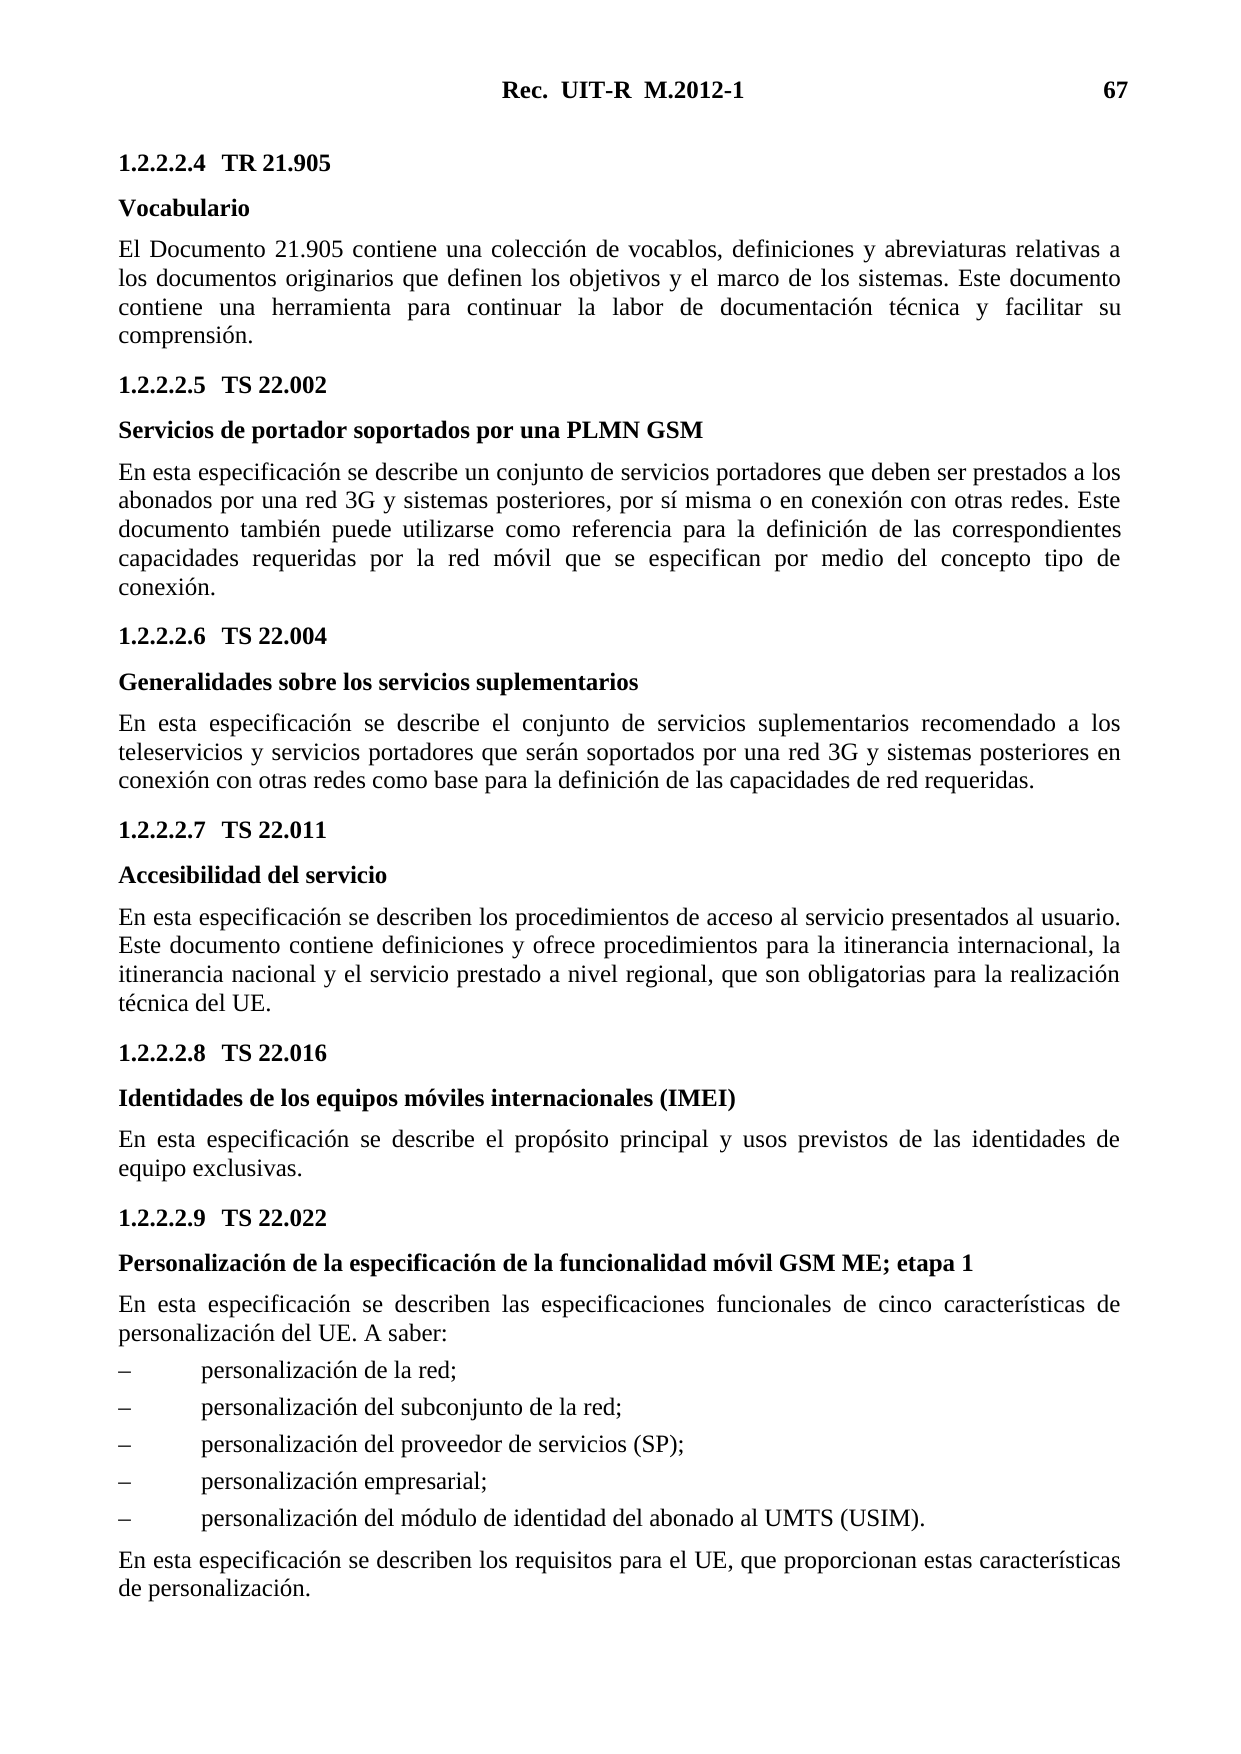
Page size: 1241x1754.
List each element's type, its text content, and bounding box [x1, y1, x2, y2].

text – personalización del subconjunto de la red; [118, 1392, 1122, 1421]
subtitle Vocabulario [118, 193, 1122, 222]
subtitle 1.2.2.2.9 TS 22.022 [118, 1203, 1122, 1231]
text En esta especificación se describe el propósito principal y usos previstos de las identidades de equipo exclusivas. [118, 1124, 1122, 1182]
subtitle 1.2.2.2.8 TS 22.016 [118, 1038, 1122, 1066]
text El Documento 21.905 contiene una colección de vocablos, definiciones y abreviaturas relativas a los documentos originarios que definen los objetivos y el marco de los sistemas. Este documento contiene una herramienta para continuar la labor de documentación técnica y facilitar su comprensión. [118, 234, 1122, 349]
subtitle 1.2.2.2.7 TS 22.011 [118, 815, 1122, 844]
subtitle Personalización de la especificación de la funcionalidad móvil GSM ME; etapa 1 [118, 1248, 1122, 1277]
text – personalización empresarial; [118, 1466, 1122, 1495]
text En esta especificación se describen los procedimientos de acceso al servicio presentados al usuario. Este documento contiene definiciones y ofrece procedimientos para la itinerancia internacional, la itinerancia nacional y el servicio prestado a nivel regional, que son obligatorias para la realización técnica del UE. [118, 902, 1122, 1017]
text En esta especificación se describen las especificaciones funcionales de cinco características de personalización del UE. A saber: [118, 1289, 1122, 1347]
text – personalización de la red; [118, 1355, 1122, 1384]
subtitle 1.2.2.2.6 TS 22.004 [118, 621, 1122, 650]
subtitle Accesibilidad del servicio [118, 861, 1122, 889]
text En esta especificación se describen los requisitos para el UE, que proporcionan estas características de personalización. [118, 1545, 1122, 1602]
text En esta especificación se describe un conjunto de servicios portadores que deben ser prestados a los abonados por una red 3G y sistemas posteriores, por sí misma o en conexión con otras redes. Este documento también puede utilizarse como referencia para la definición de las correspondientes capacidades requeridas por la red móvil que se especifican por medio del concepto tipo de conexión. [118, 457, 1122, 601]
text En esta especificación se describe el conjunto de servicios suplementarios recomendado a los teleservicios y servicios portadores que serán soportados por una red 3G y sistemas posteriores en conexión con otras redes como base para la definición de las capacidades de red requeridas. [118, 708, 1122, 794]
subtitle Generalidades sobre los servicios suplementarios [118, 667, 1122, 696]
subtitle Identidades de los equipos móviles internacionales (IMEI) [118, 1083, 1122, 1112]
text – personalización del módulo de identidad del abonado al UMTS (USIM). [118, 1503, 1122, 1532]
subtitle Servicios de portador soportados por una PLMN GSM [118, 416, 1122, 444]
subtitle 1.2.2.2.4 TR 21.905 [118, 148, 1122, 176]
text – personalización del proveedor de servicios (SP); [118, 1429, 1122, 1458]
subtitle 1.2.2.2.5 TS 22.002 [118, 370, 1122, 399]
